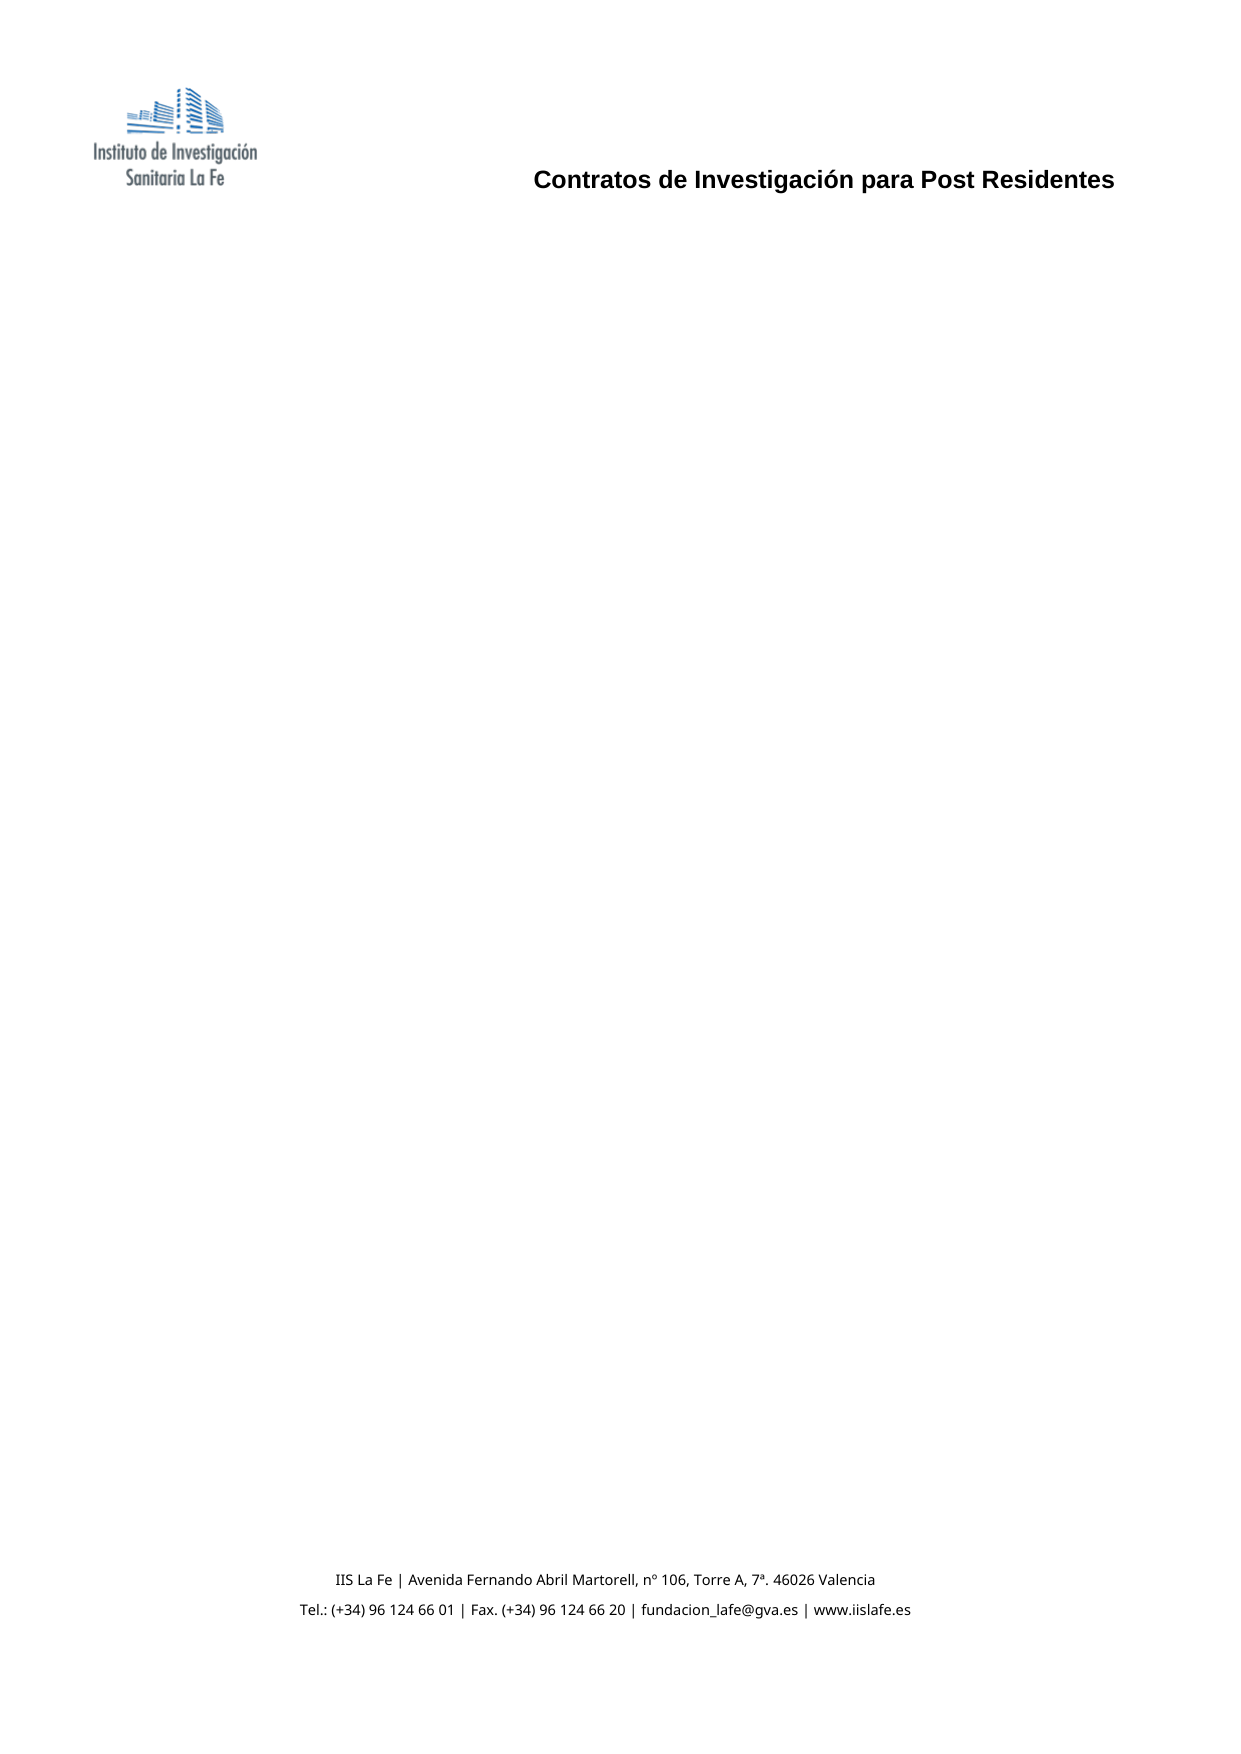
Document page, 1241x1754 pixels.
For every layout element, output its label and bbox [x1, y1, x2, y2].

picture [88, 86, 263, 189]
